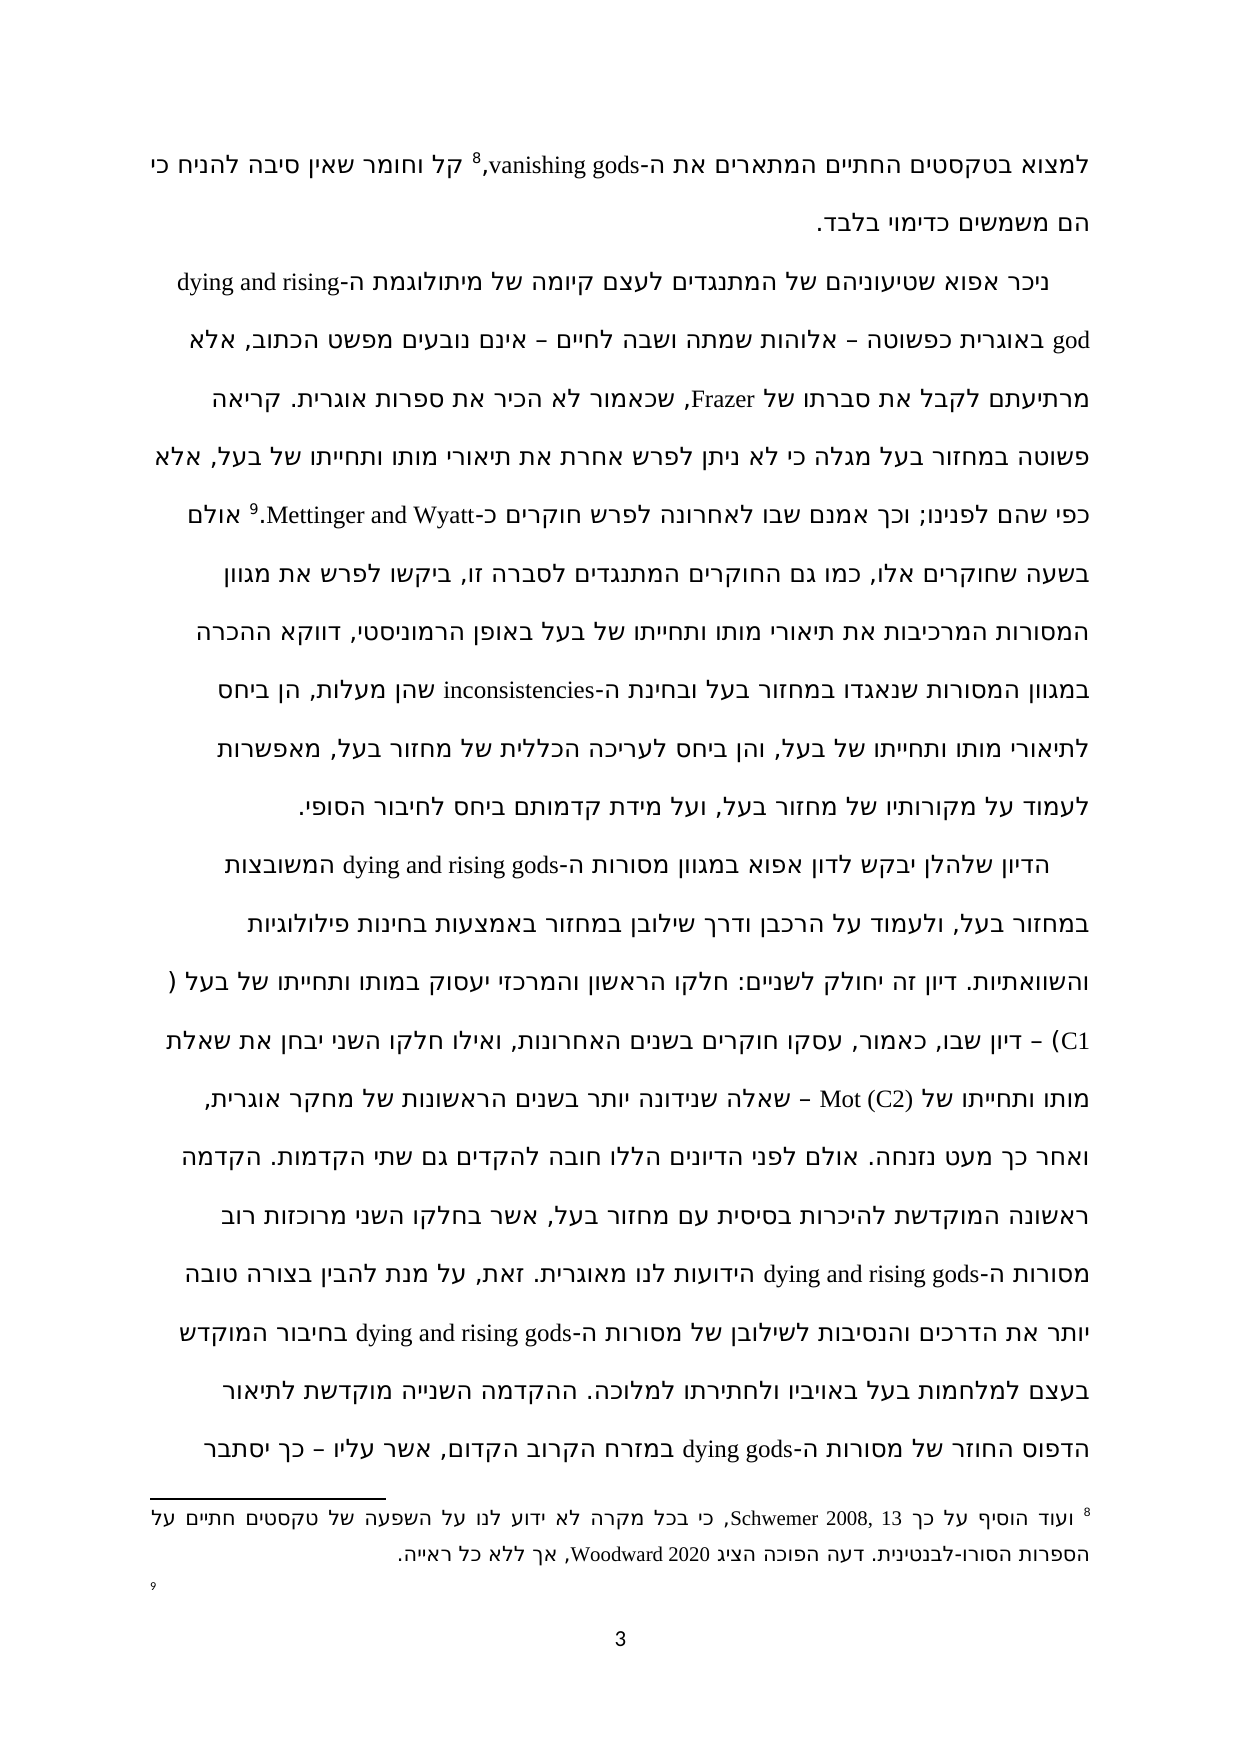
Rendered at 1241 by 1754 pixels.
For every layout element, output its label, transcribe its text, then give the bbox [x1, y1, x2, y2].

text ניכר אפוא שטיעוניהם של המתנגדים לעצם קיומה של מיתולוגמת ה-dying and rising god באוגרית כפשוטה – אלוהות שמתה ושבה לחיים – אינם נובעים מפשט הכתוב, אלא מרתיעתם לקבל את סברתו של Frazer, שכאמור לא הכיר את ספרות אוגרית. קריאה פשוטה במחזור בעל מגלה כי לא ניתן לפרש אחרת את תיאורי מותו ותחייתו של בעל, אלא כפי שהם לפנינו; וכך אמנם שבו לאחרונה לפרש חוקרים כ-Mettinger and Wyatt. אולם בשעה שחוקרים אלו, כמו גם החוקרים המתנגדים לסברה זו, ביקשו לפרש את מגוון המסורות המרכיבות את תיאורי מותו ותחייתו של בעל באופן הרמוניסטי, דווקא ההכרה במגוון המסורות שנאגדו במחזור בעל ובחינת ה-inconsistencies שהן מעלות, הן ביחס לתיאורי מותו ותחייתו של בעל, והן ביחס לעריכה הכללית של מחזור בעל, מאפשרות לעמוד על מקורותיו של מחזור בעל, ועל מידת קדמותם ביחס לחיבור הסופי. [150, 267, 1090, 821]
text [150, 150, 1090, 238]
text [150, 851, 1090, 1464]
